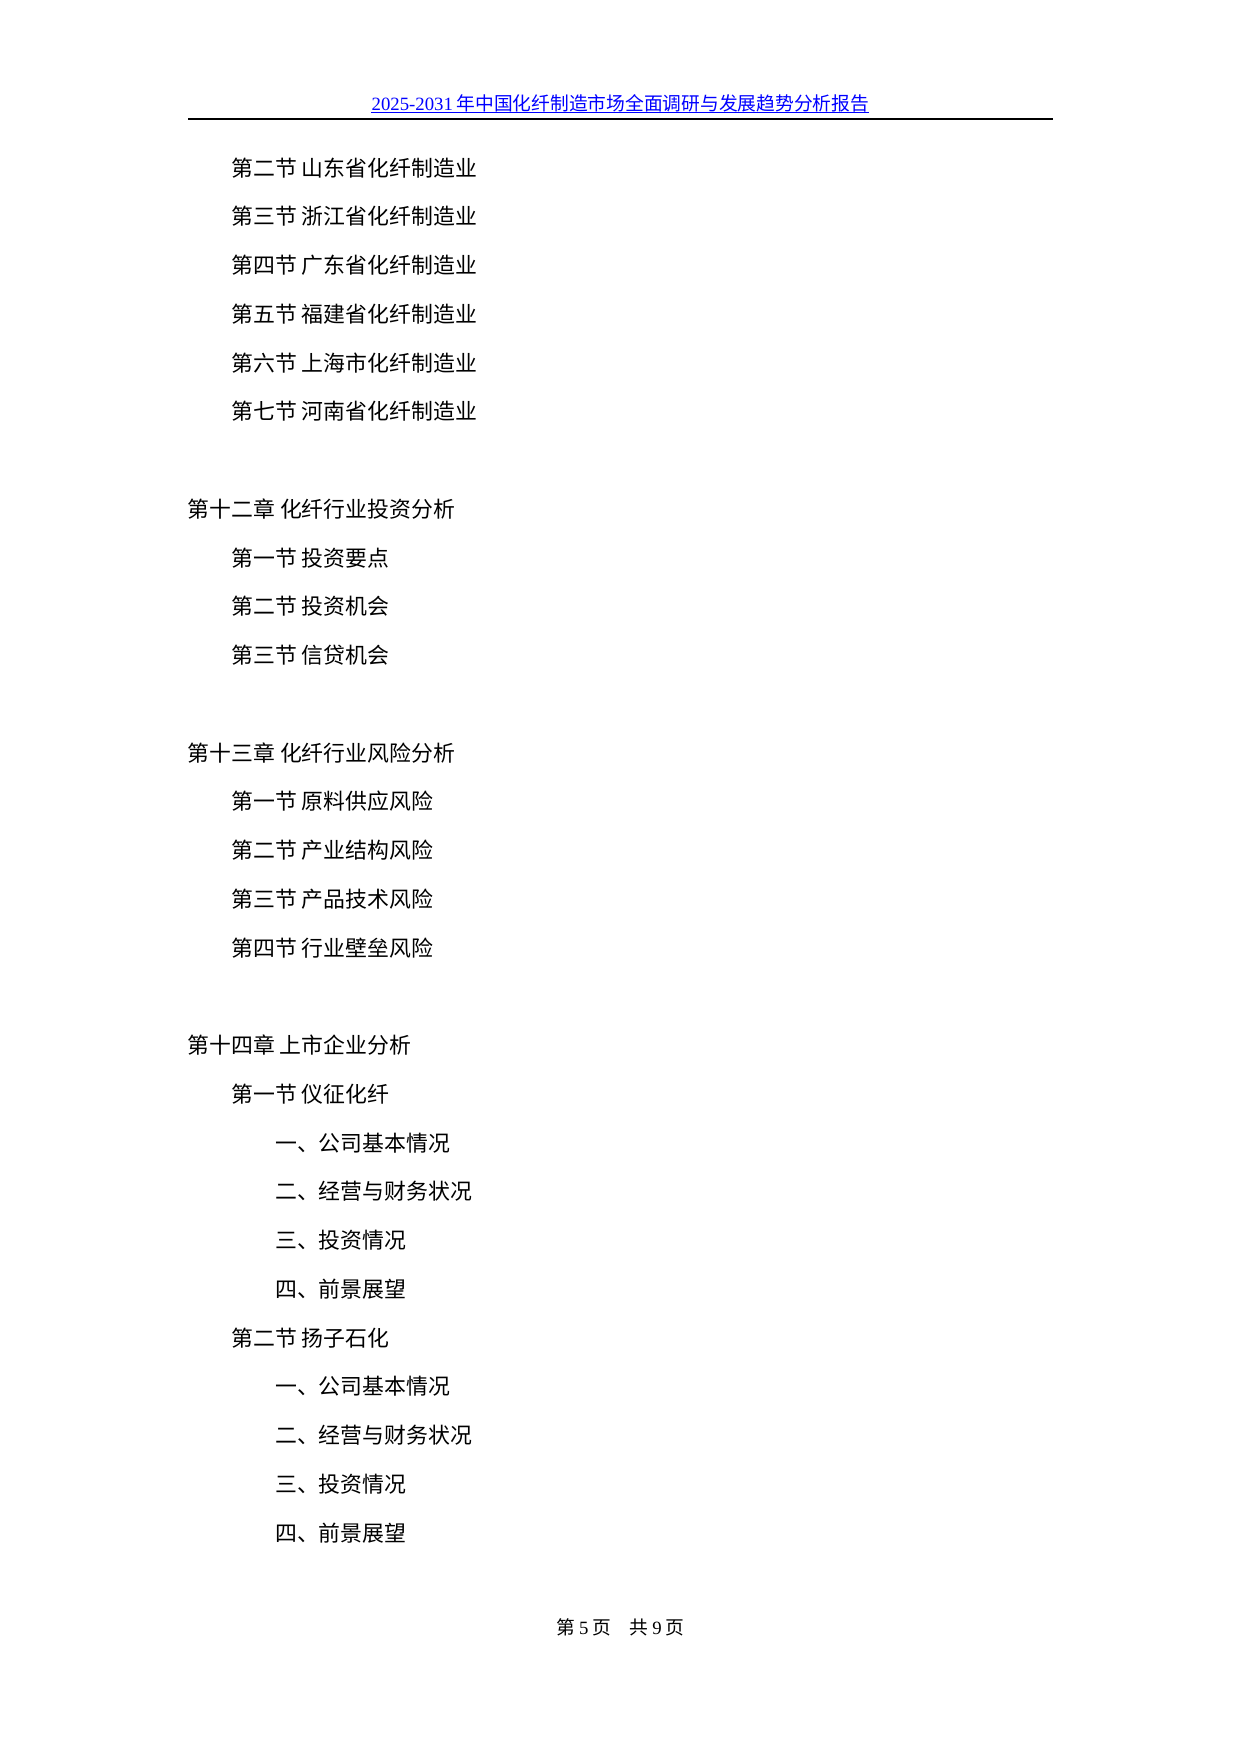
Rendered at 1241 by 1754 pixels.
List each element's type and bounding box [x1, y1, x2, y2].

text [187, 150, 1053, 1548]
